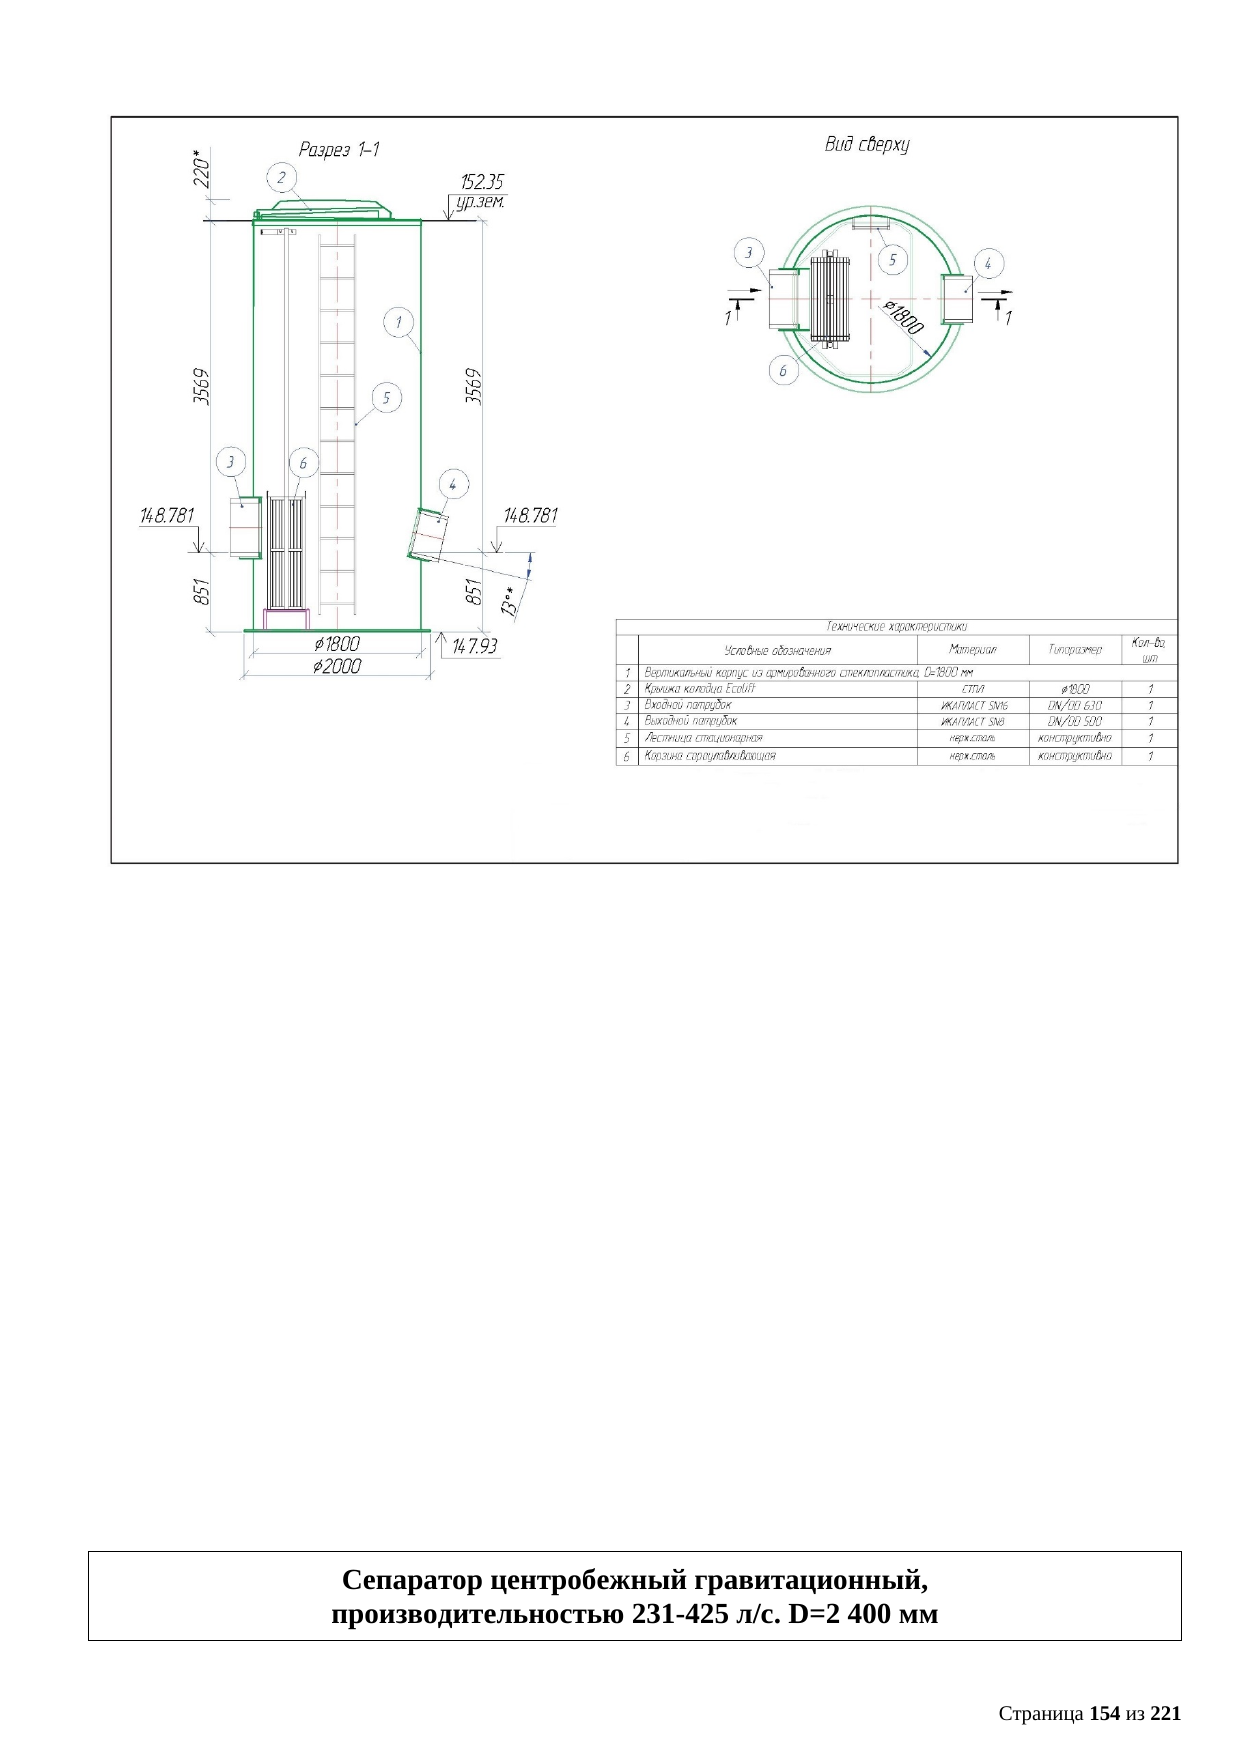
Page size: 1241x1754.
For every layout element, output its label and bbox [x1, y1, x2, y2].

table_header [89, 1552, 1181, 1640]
picture [88, 103, 1193, 884]
